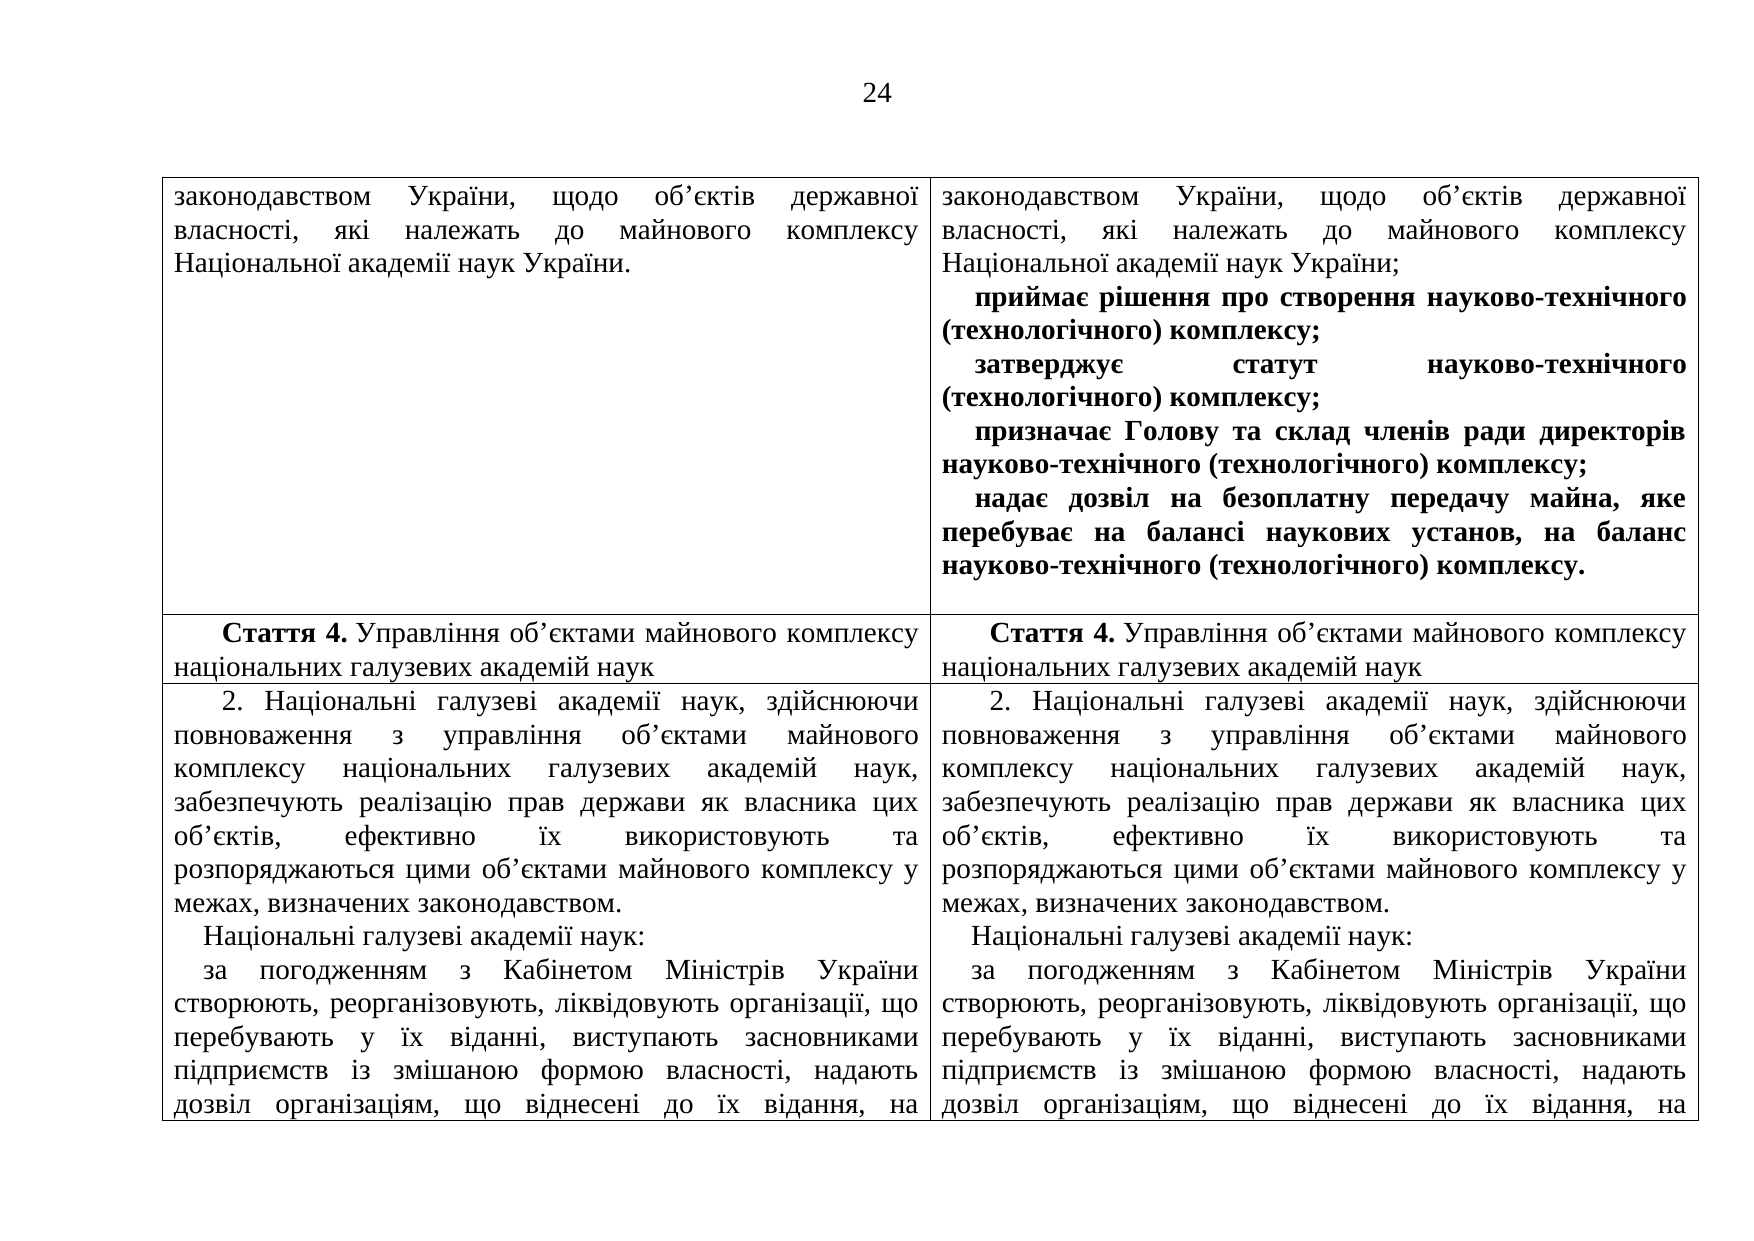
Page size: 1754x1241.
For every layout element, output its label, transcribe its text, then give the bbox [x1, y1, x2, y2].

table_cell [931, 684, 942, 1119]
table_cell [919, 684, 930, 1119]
table_cell Стаття 4. Управління об’єктами майнового комплексу національних галузевих академій наук [654, 615, 930, 682]
table_cell Стаття 4. Управління об’єктами майнового комплексу національних галузевих академій наук [1422, 615, 1698, 682]
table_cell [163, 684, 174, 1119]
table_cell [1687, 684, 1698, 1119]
